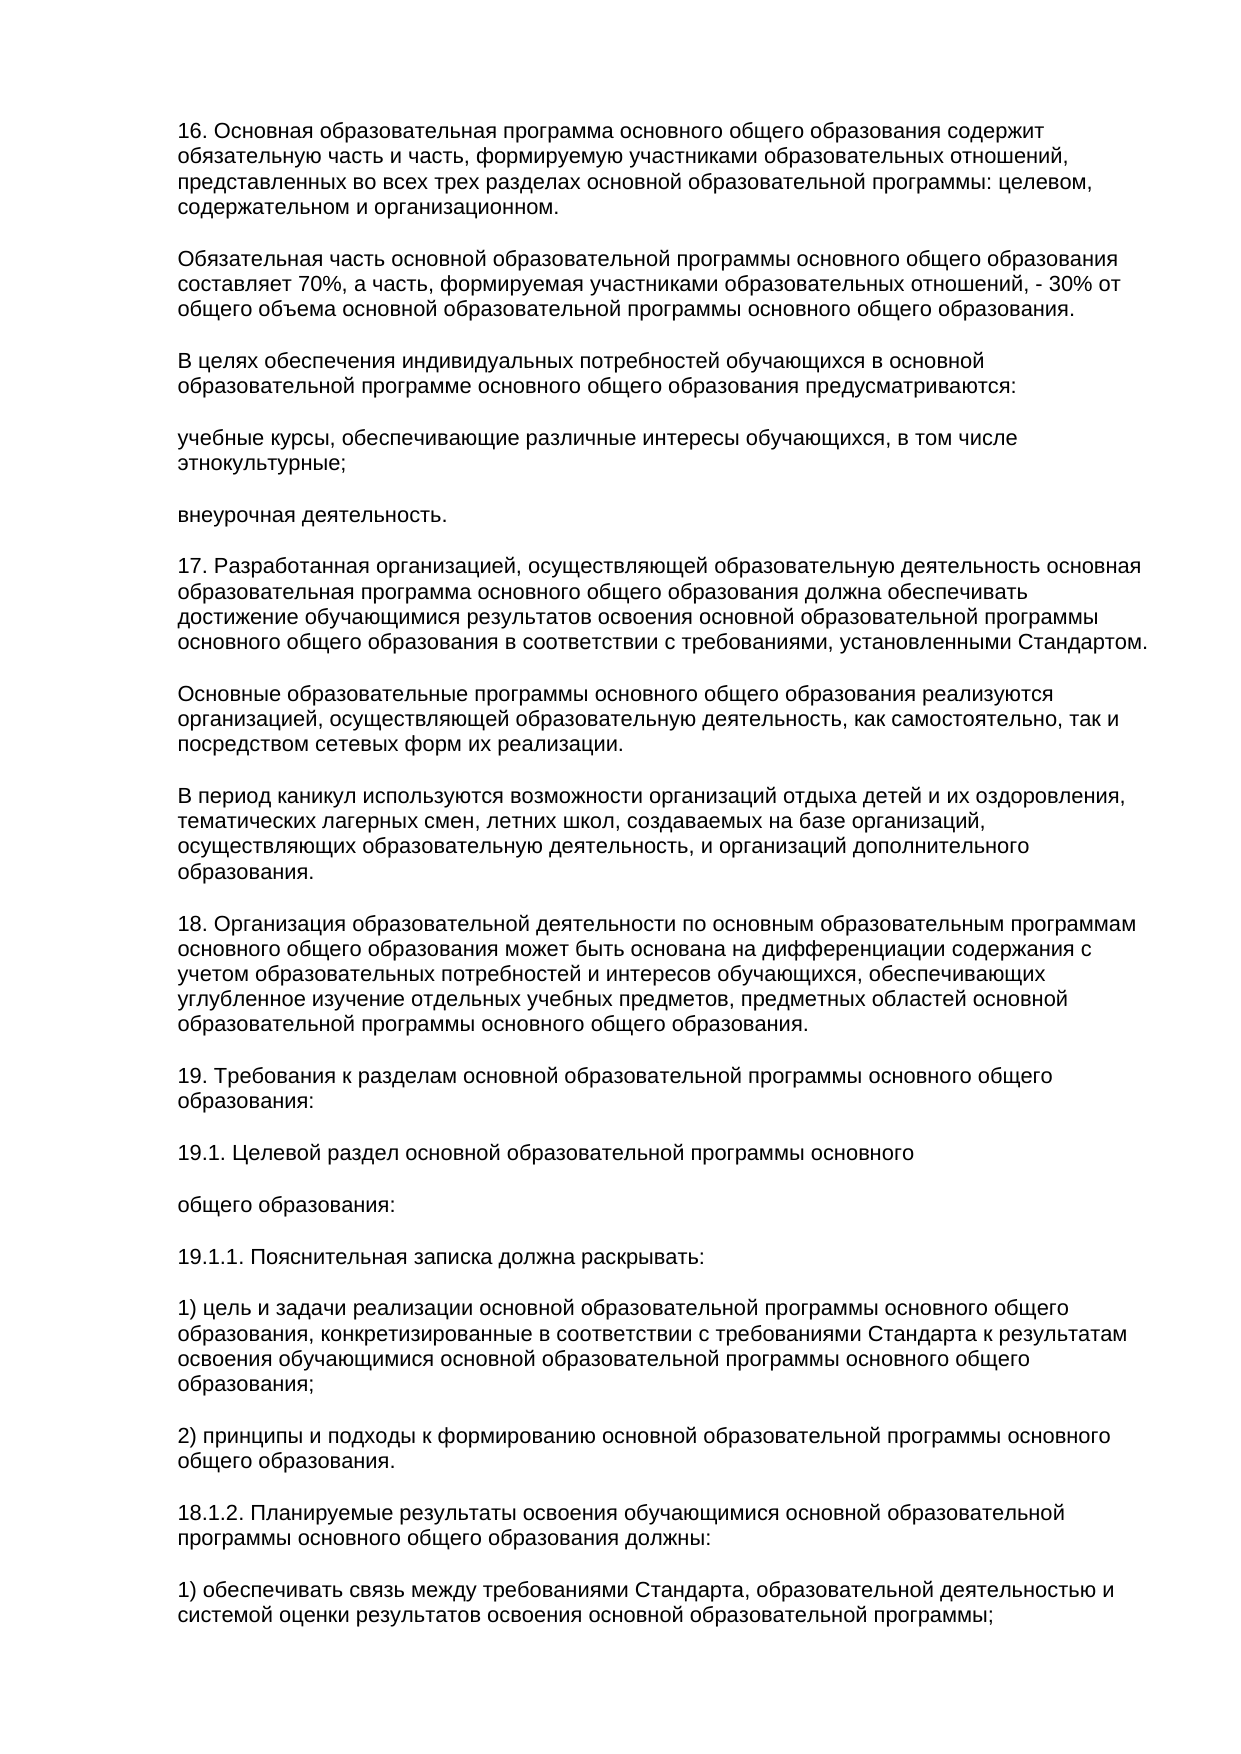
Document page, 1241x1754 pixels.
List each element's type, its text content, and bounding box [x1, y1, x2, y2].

text внеурочная деятельность. [177, 502, 1152, 527]
text 17. Разработанная организацией, осуществляющей образовательную деятельность основная образовательная программа основного общего образования должна обеспечивать достижение обучающимися результатов освоения основной образовательной программы основного общего образования в соответствии с требованиями, установленными Стандартом. [177, 553, 1152, 654]
text 2) принципы и подходы к формированию основной образовательной программы основного общего образования. [177, 1423, 1152, 1473]
text 1) цель и задачи реализации основной образовательной программы основного общего образования, конкретизированные в соответствии с требованиями Стандарта к результатам освоения обучающимися основной образовательной программы основного общего образования; [177, 1295, 1152, 1396]
text 19.1. Целевой раздел основной образовательной программы основного [177, 1140, 1152, 1165]
text 19.1.1. Пояснительная записка должна раскрывать: [177, 1243, 1152, 1269]
text 18.1.2. Планируемые результаты освоения обучающимися основной образовательной программы основного общего образования должны: [177, 1500, 1152, 1550]
text В целях обеспечения индивидуальных потребностей обучающихся в основной образовательной программе основного общего образования предусматриваются: [177, 348, 1152, 398]
text 18. Организация образовательной деятельности по основным образовательным программам основного общего образования может быть основана на дифференциации содержания с учетом образовательных потребностей и интересов обучающихся, обеспечивающих углубленное изучение отдельных учебных предметов, предметных областей основной образовательной программы основного общего образования. [177, 910, 1152, 1036]
text Обязательная часть основной образовательной программы основного общего образования составляет 70%, а часть, формируемая участниками образовательных отношений, - 30% от общего объема основной образовательной программы основного общего образования. [177, 246, 1152, 321]
text Основные образовательные программы основного общего образования реализуются организацией, осуществляющей образовательную деятельность, как самостоятельно, так и посредством сетевых форм их реализации. [177, 681, 1152, 756]
text 19. Требования к разделам основной образовательной программы основного общего образования: [177, 1063, 1152, 1113]
text учебные курсы, обеспечивающие различные интересы обучающихся, в том числе этнокультурные; [177, 425, 1152, 475]
text общего образования: [177, 1192, 1152, 1217]
text В период каникул используются возможности организаций отдыха детей и их оздоровления, тематических лагерных смен, летних школ, создаваемых на базе организаций, осуществляющих образовательную деятельность, и организаций дополнительного образования. [177, 783, 1152, 884]
text 1) обеспечивать связь между требованиями Стандарта, образовательной деятельностью и системой оценки результатов освоения основной образовательной программы; [177, 1577, 1152, 1627]
text 16. Основная образовательная программа основного общего образования содержит обязательную часть и часть, формируемую участниками образовательных отношений, представленных во всех трех разделах основной образовательной программы: целевом, содержательном и организационном. [177, 118, 1152, 219]
